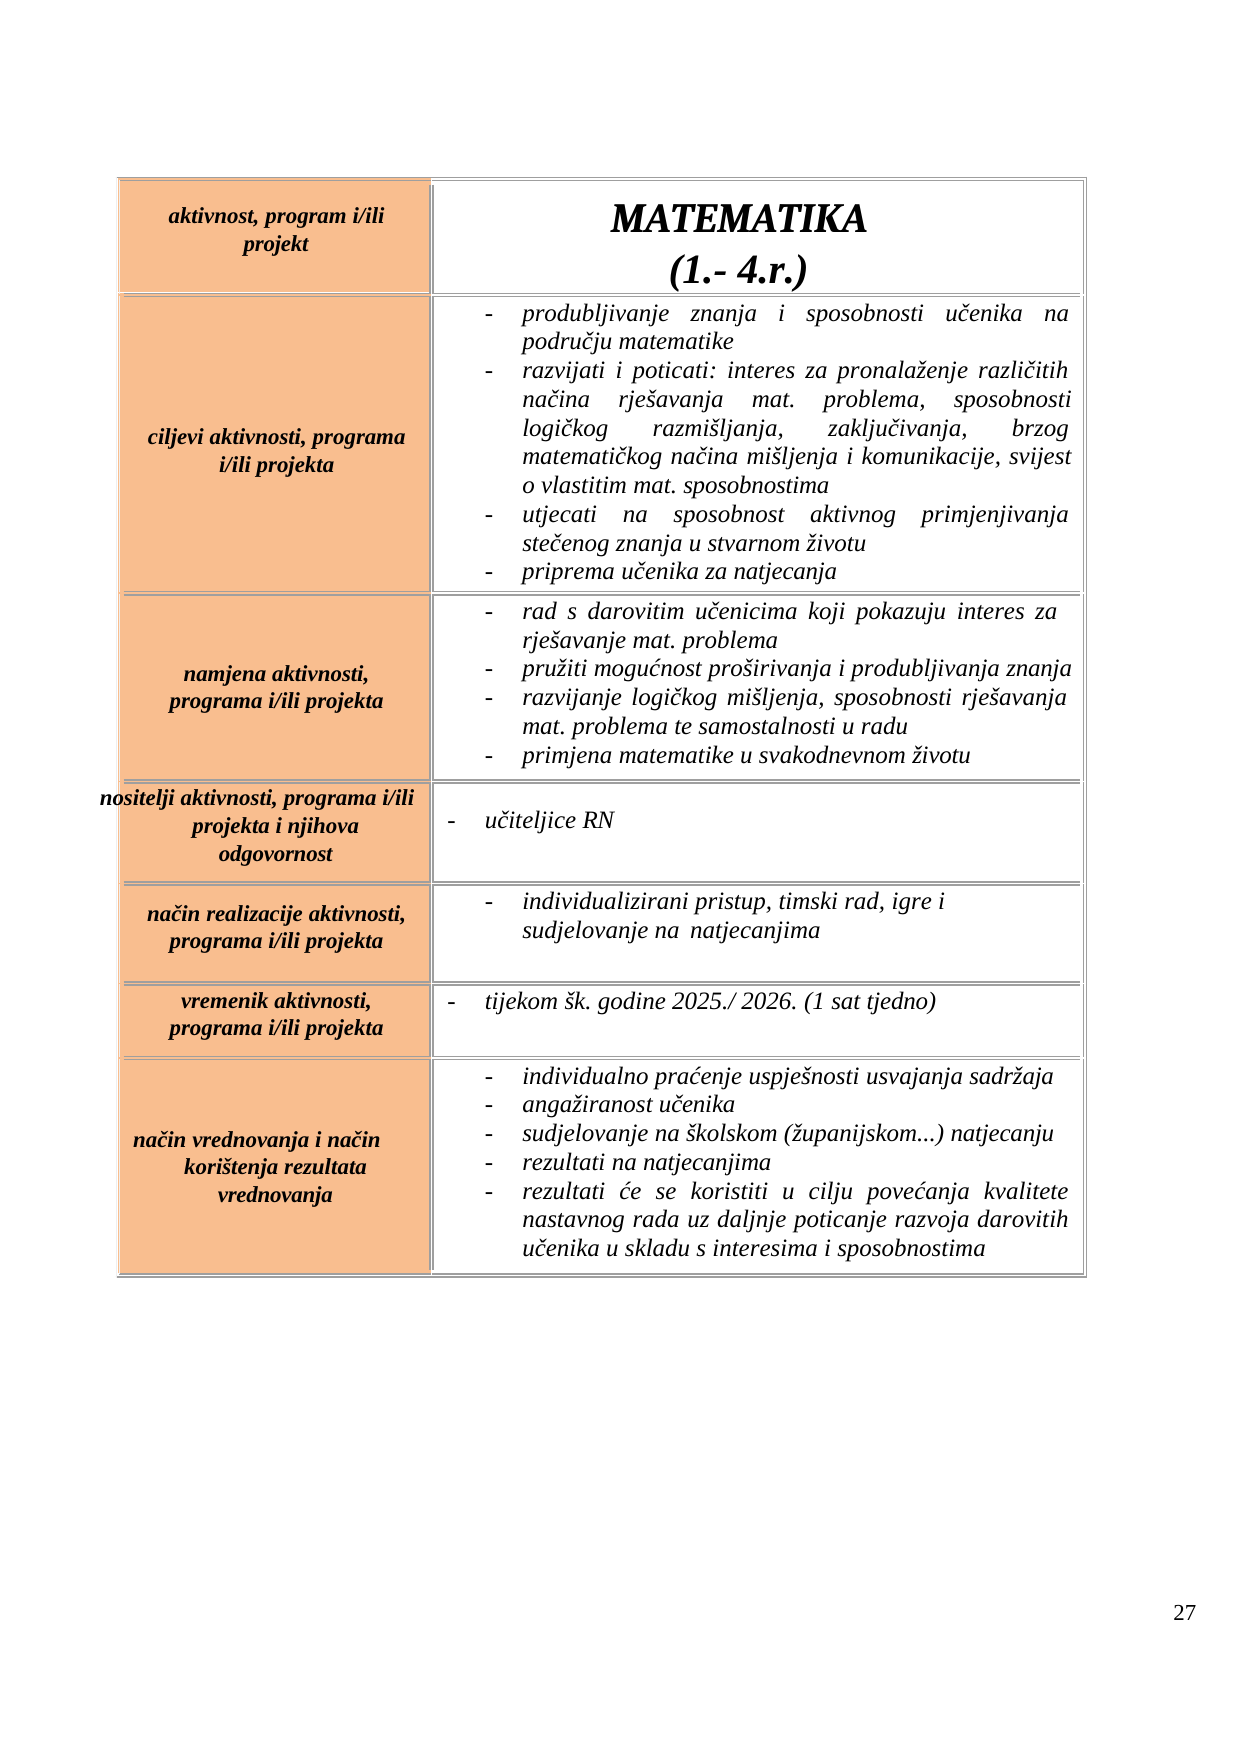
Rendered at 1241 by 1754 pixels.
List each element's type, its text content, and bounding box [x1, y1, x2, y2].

table_cell način realizacije aktivnosti, programa i/ili projekta [118, 881, 431, 981]
table_cell produbljivanje znanja i sposobnosti učenika na području matematike razvijati i poticati: interes za pronalaženje različitih načina rješavanja mat. problema, sposobnosti logičkog razmišljanja, zaključivanja, brzog matematičkog načina mišljenja i komunikacije, svijest o vlastitim mat. sposobnostima utjecati na sposobnost aktivnog primjenjivanja stečenog znanja u stvarnom životu priprema učenika za natjecanja [431, 293, 1085, 591]
table_cell nositelji aktivnosti, programa i/ili projekta i njihova odgovornost [118, 779, 431, 881]
table_cell - tijekom šk. godine 2025./ 2026. (1 sat tjedno) [431, 981, 1085, 1056]
table_cell - učiteljice RN [431, 779, 1085, 881]
table_cell - individualizirani pristup, timski rad, igre i sudjelovanje na natjecanjima [431, 881, 1085, 981]
table_cell ciljevi aktivnosti, programa i/ili projekta [118, 293, 431, 591]
table_cell vremenik aktivnosti, programa i/ili projekta [118, 981, 431, 1056]
table_header aktivnost, program i/ili projekt [120, 181, 431, 292]
table_cell način vrednovanja i način korištenja rezultata vrednovanja [118, 1056, 431, 1273]
table_cell individualno praćenje uspješnosti usvajanja sadržaja angažiranost učenika sudjelovanje na školskom (županijskom...) natjecanju rezultati na natjecanjima rezultati će se koristiti u cilju povećanja kvalitete nastavnog rada uz daljnje poticanje razvoja darovitih učenika u skladu s interesima i sposobnostima [431, 1056, 1085, 1273]
table_header MATEMATIKA (1.- 4.r.) [431, 178, 1085, 292]
table_cell rad s darovitim učenicima koji pokazuju interes za rješavanje mat. problema pružiti mogućnost proširivanja i produbljivanja znanja razvijanje logičkog mišljenja, sposobnosti rješavanja mat. problema te samostalnosti u radu primjena matematike u svakodnevnom životu [431, 591, 1085, 779]
table_cell namjena aktivnosti, programa i/ili projekta [118, 591, 431, 779]
